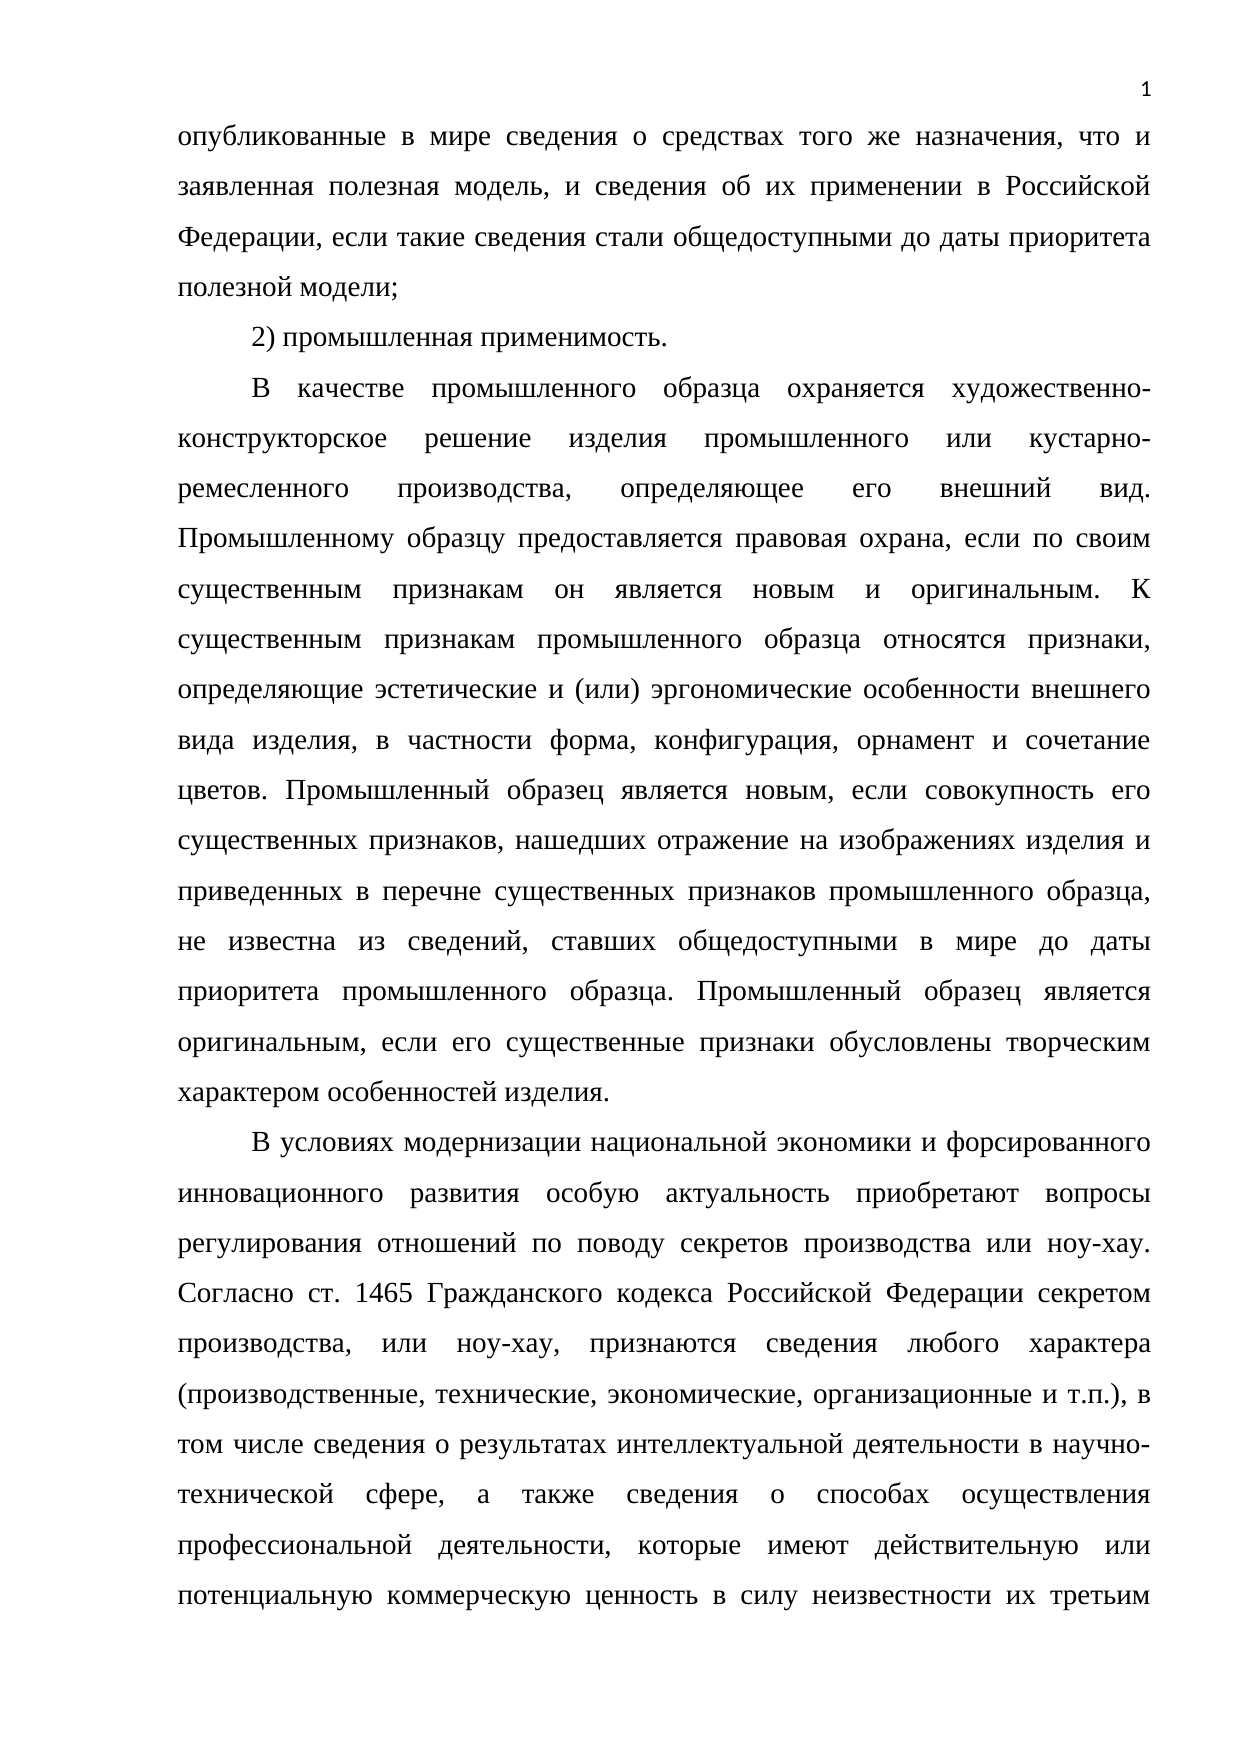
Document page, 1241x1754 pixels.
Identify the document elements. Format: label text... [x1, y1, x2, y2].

text В качестве промышленного образца охраняется художественно-конструкторское решение изделия промышленного или кустарно-ремесленного производства, определяющее его внешний вид. Промышленному образцу предоставляется правовая охрана, если по своим существенным признакам он является новым и оригинальным. К существенным признакам промышленного образца относятся признаки, определяющие эстетические и (или) эргономические особенности внешнего вида изделия, в частности форма, конфигурация, орнамент и сочетание цветов. Промышленный образец является новым, если совокупность его существенных признаков, нашедших отражение на изображениях изделия и приведенных в перечне существенных признаков промышленного образца, не известна из сведений, ставших общедоступными в мире до даты приоритета промышленного образца. Промышленный образец является оригинальным, если его существенные признаки обусловлены творческим характером особенностей изделия. [177, 370, 1152, 1108]
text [177, 1124, 1152, 1611]
text 2) промышленная применимость. [177, 319, 1152, 353]
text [177, 118, 1152, 303]
